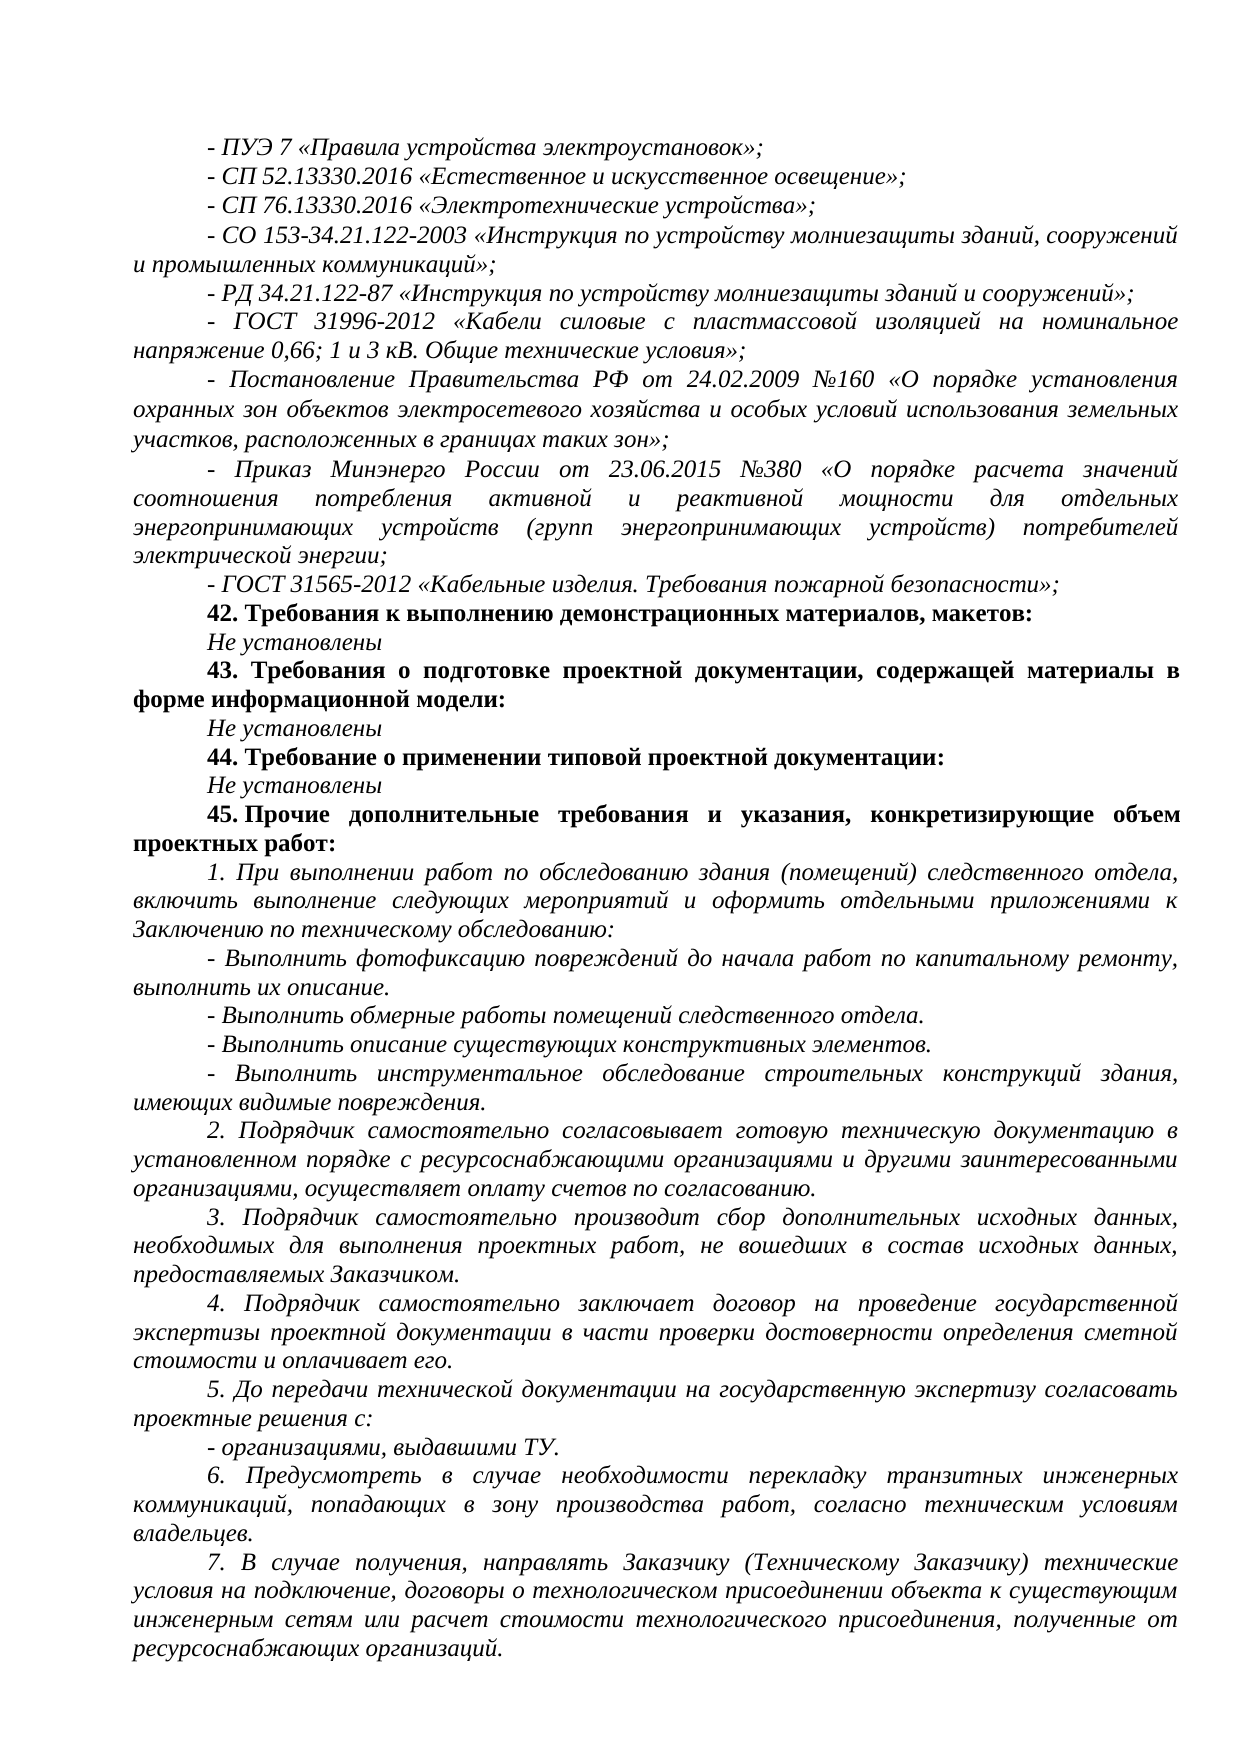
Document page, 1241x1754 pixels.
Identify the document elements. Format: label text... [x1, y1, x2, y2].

text - ГОСТ 31565-2012 «Кабельные изделия. Требования пожарной безопасности»; [133, 569, 1181, 598]
text 42. Требования к выполнению демонстрационных материалов, макетов: [133, 598, 1181, 627]
text - ГОСТ 31996-2012 «Кабели силовые с пластмассовой изоляцией на номинальное напряжение 0,66; 1 и 3 кВ. Общие технические условия»; [133, 306, 1181, 364]
text 4. Подрядчик самостоятельно заключает договор на проведение государственной экспертизы проектной документации в части проверки достоверности определения сметной стоимости и оплачивает его. [133, 1288, 1181, 1374]
text - ПУЭ 7 «Правила устройства электроустановок»; [133, 132, 1181, 161]
text 2. Подрядчик самостоятельно согласовывает готовую техническую документацию в установленном порядке с ресурсоснабжающими организациями и другими заинтересованными организациями, осуществляет оплату счетов по согласованию. [133, 1115, 1181, 1202]
text - Выполнить обмерные работы помещений следственного отдела. [133, 1000, 1181, 1029]
text Не установлены [133, 713, 1181, 742]
text - Выполнить фотофиксацию повреждений до начала работ по капитальному ремонту, выполнить их описание. [133, 943, 1181, 1000]
text - организациями, выдавшими ТУ. [133, 1432, 1181, 1460]
text 6. Предусмотреть в случае необходимости перекладку транзитных инженерных коммуникаций, попадающих в зону производства работ, согласно техническим условиям владельцев. [133, 1460, 1181, 1547]
text 5. До передачи технической документации на государственную экспертизу согласовать проектные решения с: [133, 1374, 1181, 1432]
text - Приказ Минэнерго России от 23.06.2015 №380 «О порядке расчета значений соотношения потребления активной и реактивной мощности для отдельных энергопринимающих устройств (групп энергопринимающих устройств) потребителей электрической энергии; [133, 454, 1181, 569]
text 45. Прочие дополнительные требования и указания, конкретизирующие объем проектных работ: [133, 799, 1181, 857]
text 3. Подрядчик самостоятельно производит сбор дополнительных исходных данных, необходимых для выполнения проектных работ, не вошедших в состав исходных данных, предоставляемых Заказчиком. [133, 1202, 1181, 1288]
text - СП 52.13330.2016 «Естественное и искусственное освещение»; [133, 161, 1181, 190]
text - СО 153-34.21.122-2003 «Инструкция по устройству молниезащиты зданий, сооружений и промышленных коммуникаций»; [133, 220, 1181, 278]
text - СП 76.13330.2016 «Электротехнические устройства»; [133, 190, 1181, 219]
text 1. При выполнении работ по обследованию здания (помещений) следственного отдела, включить выполнение следующих мероприятий и оформить отдельными приложениями к Заключению по техническому обследованию: [133, 857, 1181, 943]
text 7. В случае получения, направлять Заказчику (Техническому Заказчику) технические условия на подключение, договоры о технологическом присоединении объекта к существующим инженерным сетям или расчет стоимости технологического присоединения, полученные от ресурсоснабжающих организаций. [133, 1547, 1181, 1662]
text - Постановление Правительства РФ от 24.02.2009 №160 «О порядке установления охранных зон объектов электросетевого хозяйства и особых условий использования земельных участков, расположенных в границах таких зон»; [133, 364, 1181, 453]
text Не установлены [133, 627, 1181, 655]
text 44. Требование о применении типовой проектной документации: [133, 742, 1181, 770]
text 43. Требования о подготовке проектной документации, содержащей материалы в форме информационной модели: [133, 655, 1181, 713]
text Не установлены [133, 770, 1181, 799]
text - РД 34.21.122-87 «Инструкция по устройству молниезащиты зданий и сооружений»; [133, 278, 1181, 306]
text - Выполнить инструментальное обследование строительных конструкций здания, имеющих видимые повреждения. [133, 1058, 1181, 1115]
text - Выполнить описание существующих конструктивных элементов. [133, 1029, 1181, 1058]
